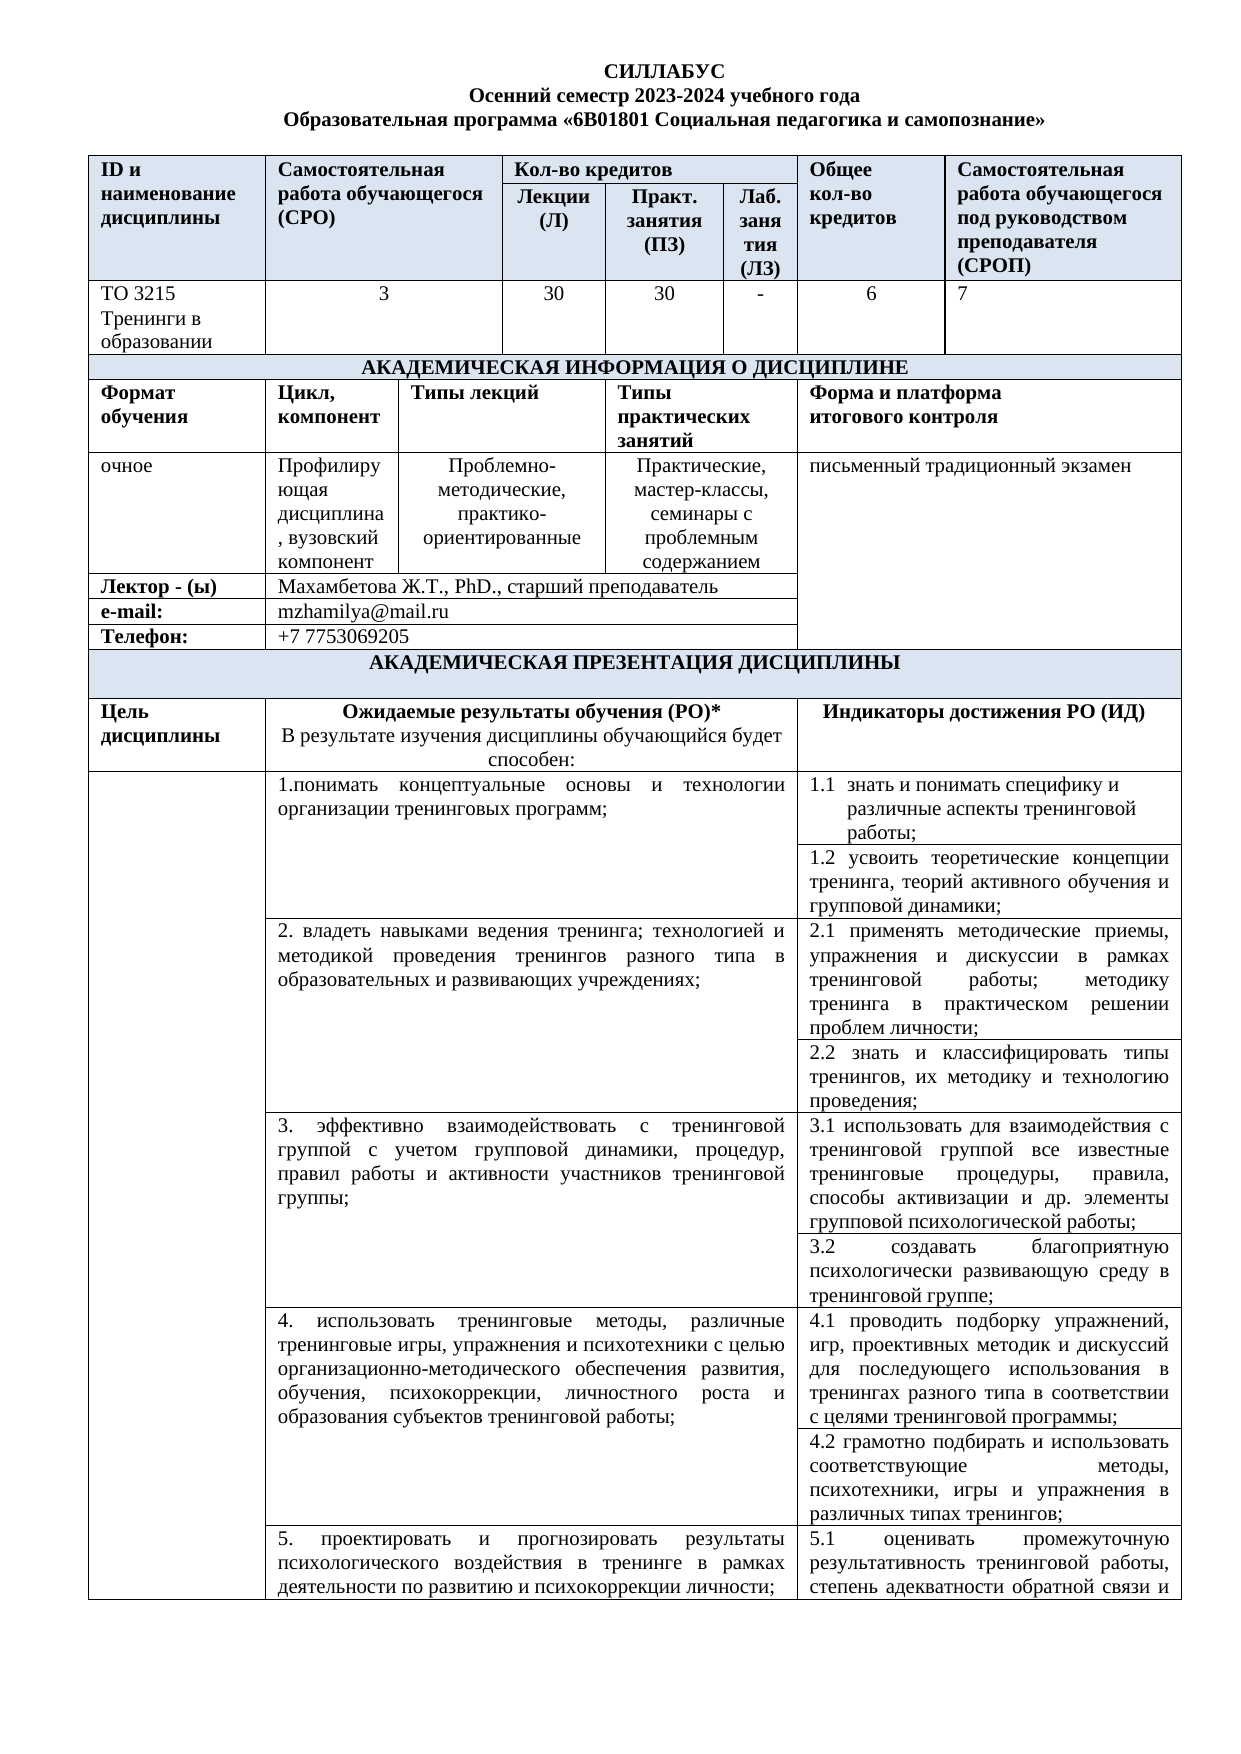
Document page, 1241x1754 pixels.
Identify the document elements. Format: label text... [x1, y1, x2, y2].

table_cell Проблемно-методические, практико-ориентированные [399, 453, 605, 573]
table_header Самостоятельная работа обучающегося под руководством преподавателя (СРОП) [946, 156, 1181, 280]
table_cell Формат обучения [89, 380, 265, 452]
table_cell Типы практических занятий [606, 380, 797, 452]
table_cell Телефон: [89, 625, 265, 648]
table_cell Практ. занятия (ПЗ) [606, 184, 723, 280]
text Образовательная программа «6В01801 Социальная педагогика и самопознание» [177, 107, 1152, 131]
table_cell 3.2 создавать благоприятную психологически развивающую среду в тренинговой группе; [798, 1234, 1181, 1307]
table_cell 3.1 использовать для взаимодействия с тренинговой группой все известные тренинговые процедуры, правила, способы активизации и др. элементы групповой психологической работы; [798, 1113, 1181, 1233]
table_cell АКАДЕМИЧЕСКАЯ ИНФОРМАЦИЯ О ДИСЦИПЛИНЕ [89, 355, 1181, 379]
table_cell Лаб. занятия (ЛЗ) [724, 184, 797, 280]
table_cell 1.понимать концептуальные основы и технологии организации тренинговых программ; [266, 772, 797, 917]
text Осенний семестр 2023-2024 учебного года [177, 83, 1152, 107]
table_cell Типы лекций [399, 380, 605, 452]
table_cell знать и понимать специфику и различные аспекты тренинговой работы; [798, 772, 1181, 844]
table_cell 2.1 применять методические приемы, упражнения и дискуссии в рамках тренинговой работы; методику тренинга в практическом решении проблем личности; [798, 919, 1181, 1039]
table_cell очное [89, 453, 265, 573]
table_cell - [724, 281, 797, 353]
table_cell 4.2 грамотно подбирать и использовать соответствующие методы, психотехники, игры и упражнения в различных типах тренингов; [798, 1429, 1181, 1525]
table_cell Профилирующая дисциплина, вузовский компонент [266, 453, 398, 573]
table_cell Лекции (Л) [503, 184, 605, 280]
table_cell 3 [266, 281, 502, 353]
table_cell 2. владеть навыками ведения тренинга; технологией и методикой проведения тренингов разного типа в образовательных и развивающих учреждениях; [266, 919, 797, 1112]
table_cell письменный традиционный экзамен [798, 453, 1181, 648]
table_cell 2.2 знать и классифицировать типы тренингов, их методику и технологию проведения; [798, 1040, 1181, 1112]
table_cell 30 [503, 281, 605, 353]
table_cell e-mail: [89, 599, 265, 623]
table_cell Лектор - (ы) [89, 574, 265, 598]
table_cell 3. эффективно взаимодействовать с тренинговой группой с учетом групповой динамики, процедур, правил работы и активности участников тренинговой группы; [266, 1113, 797, 1307]
table_cell 1.2 усвоить теоретические концепции тренинга, теорий активного обучения и групповой динамики; [798, 845, 1181, 917]
table_cell 6 [798, 281, 944, 353]
table_cell TO 3215 Тренинги в образовании [89, 281, 265, 353]
table_cell Цикл, компонент [266, 380, 398, 452]
table_cell АКАДЕМИЧЕСКАЯ ПРЕЗЕНТАЦИЯ ДИСЦИПЛИНЫ [89, 650, 1181, 698]
table_cell [89, 772, 265, 1598]
table_cell Практические, мастер-классы, семинары с проблемным содержанием [606, 453, 797, 573]
table_cell Махамбетова Ж.Т., PhD., старший преподаватель [266, 574, 797, 598]
table_header ID и наименование дисциплины [89, 156, 265, 280]
table_cell 4. использовать тренинговые методы, различные тренинговые игры, упражнения и психотехники с целью организационно-методического обеспечения развития, обучения, психокоррекции, личностного роста и образования субъектов тренинговой работы; [266, 1308, 797, 1525]
table_cell mzhamilya@mail.ru [266, 599, 797, 623]
text СИЛЛАБУС [177, 59, 1152, 83]
table_header Кол-во кредитов [503, 156, 797, 183]
table_cell Ожидаемые результаты обучения (РО)* В результате изучения дисциплины обучающийся будет способен: [266, 699, 797, 771]
table_cell Цель дисциплины [89, 699, 265, 771]
table_header Общее кол-во кредитов [798, 156, 944, 280]
table_cell Форма и платформа итогового контроля [798, 380, 1181, 452]
table_cell 7 [946, 281, 1181, 353]
table_cell Индикаторы достижения РО (ИД) [798, 699, 1181, 771]
table_cell 30 [606, 281, 723, 353]
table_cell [798, 1526, 1181, 1598]
table_cell 4.1 проводить подборку упражнений, игр, проективных методик и дискуссий для последующего использования в тренингах разного типа в соответствии с целями тренинговой программы; [798, 1308, 1181, 1428]
table_header Самостоятельная работа обучающегося (СРО) [266, 156, 502, 280]
table_cell +7 7753069205 [266, 625, 797, 648]
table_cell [266, 1526, 797, 1598]
